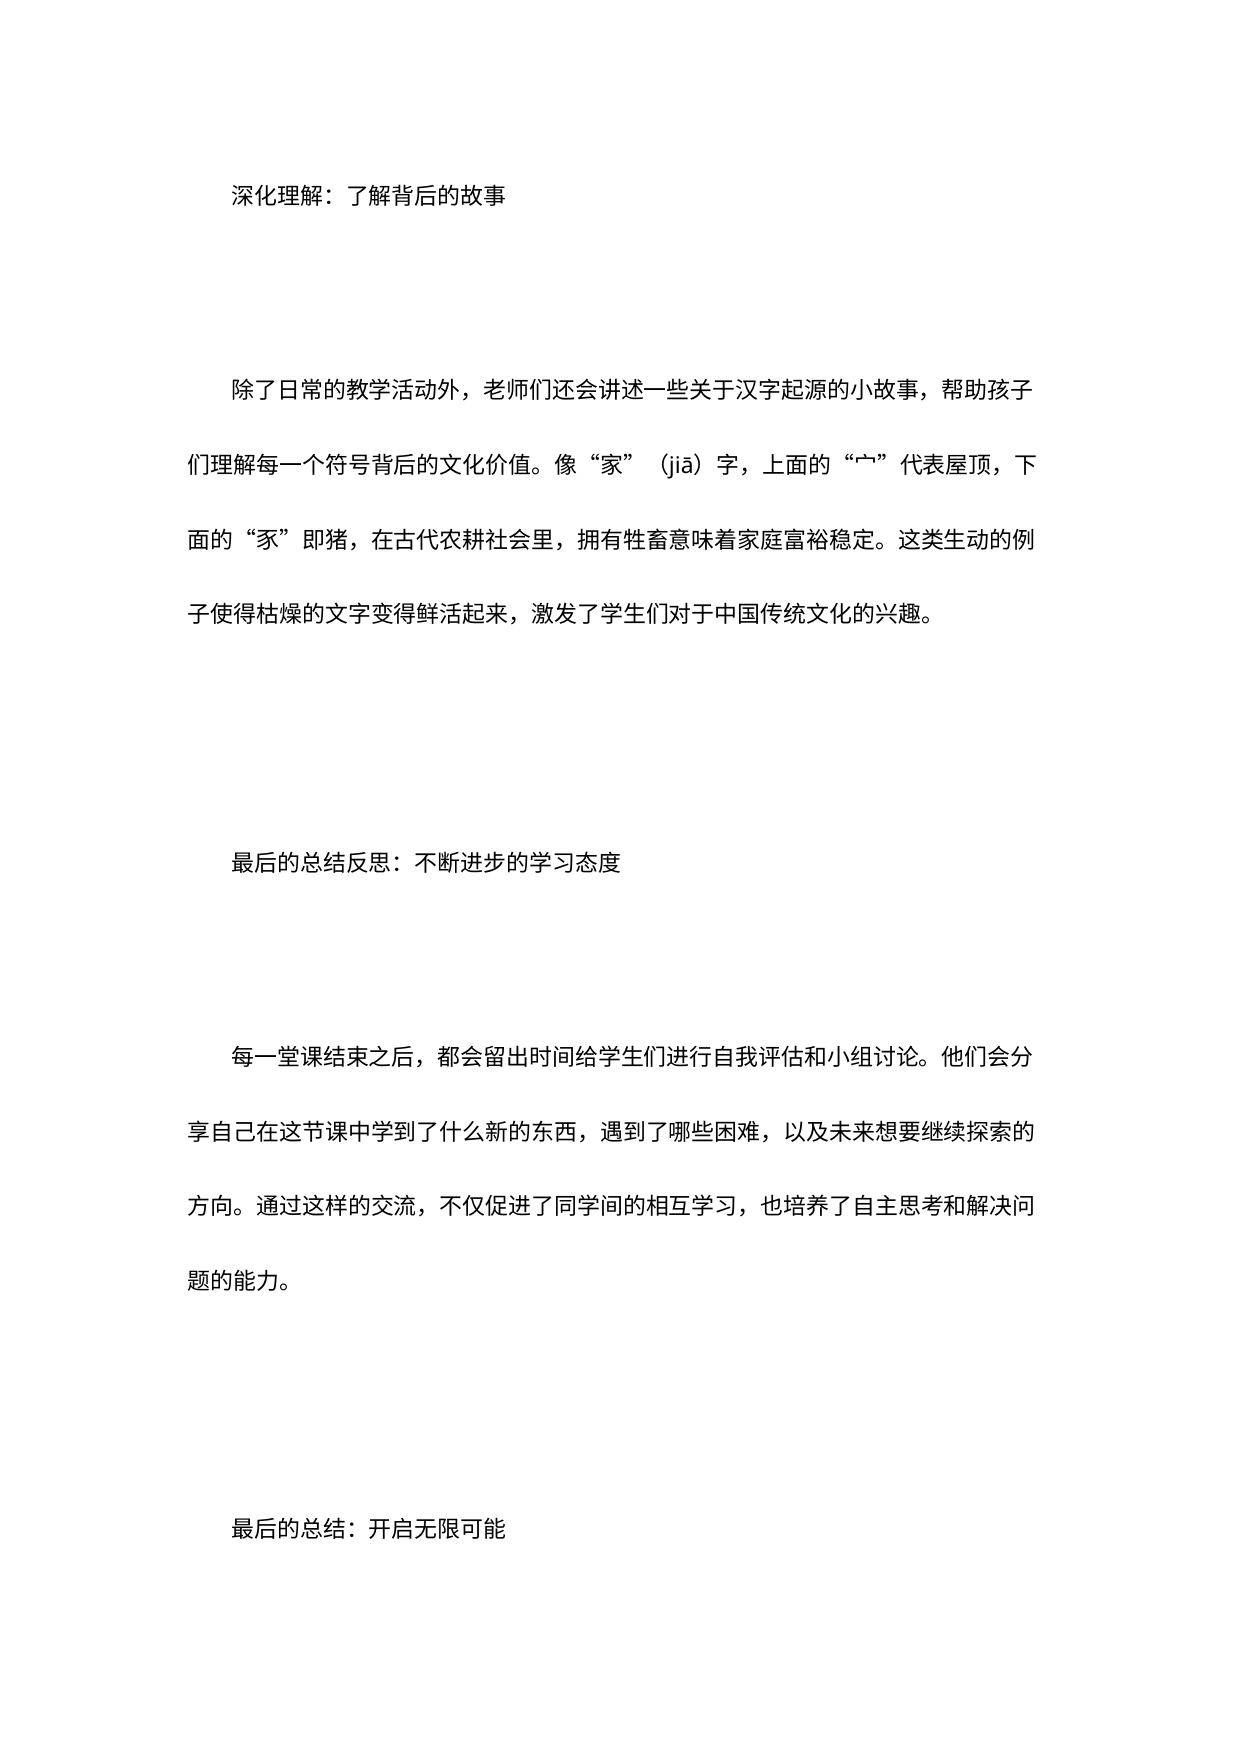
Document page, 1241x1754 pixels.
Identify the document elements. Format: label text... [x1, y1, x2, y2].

text 最后的总结反思：不断进步的学习态度 [187, 828, 1053, 893]
text 除了日常的教学活动外，老师们还会讲述一些关于汉字起源的小故事，帮助孩子们理解每一个符号背后的文化价值。像“家”（jiā）字，上面的“宀”代表屋顶，下面的“豕”即猪，在古代农耕社会里，拥有牲畜意味着家庭富裕稳定。这类生动的例子使得枯燥的文字变得鲜活起来，激发了学生们对于中国传统文化的兴趣。 [187, 356, 1053, 645]
text 深化理解：了解背后的故事 [187, 162, 1053, 227]
text 每一堂课结束之后，都会留出时间给学生们进行自我评估和小组讨论。他们会分享自己在这节课中学到了什么新的东西，遇到了哪些困难，以及未来想要继续探索的方向。通过这样的交流，不仅促进了同学间的相互学习，也培养了自主思考和解决问题的能力。 [187, 1023, 1053, 1312]
text 最后的总结：开启无限可能 [187, 1495, 1053, 1560]
